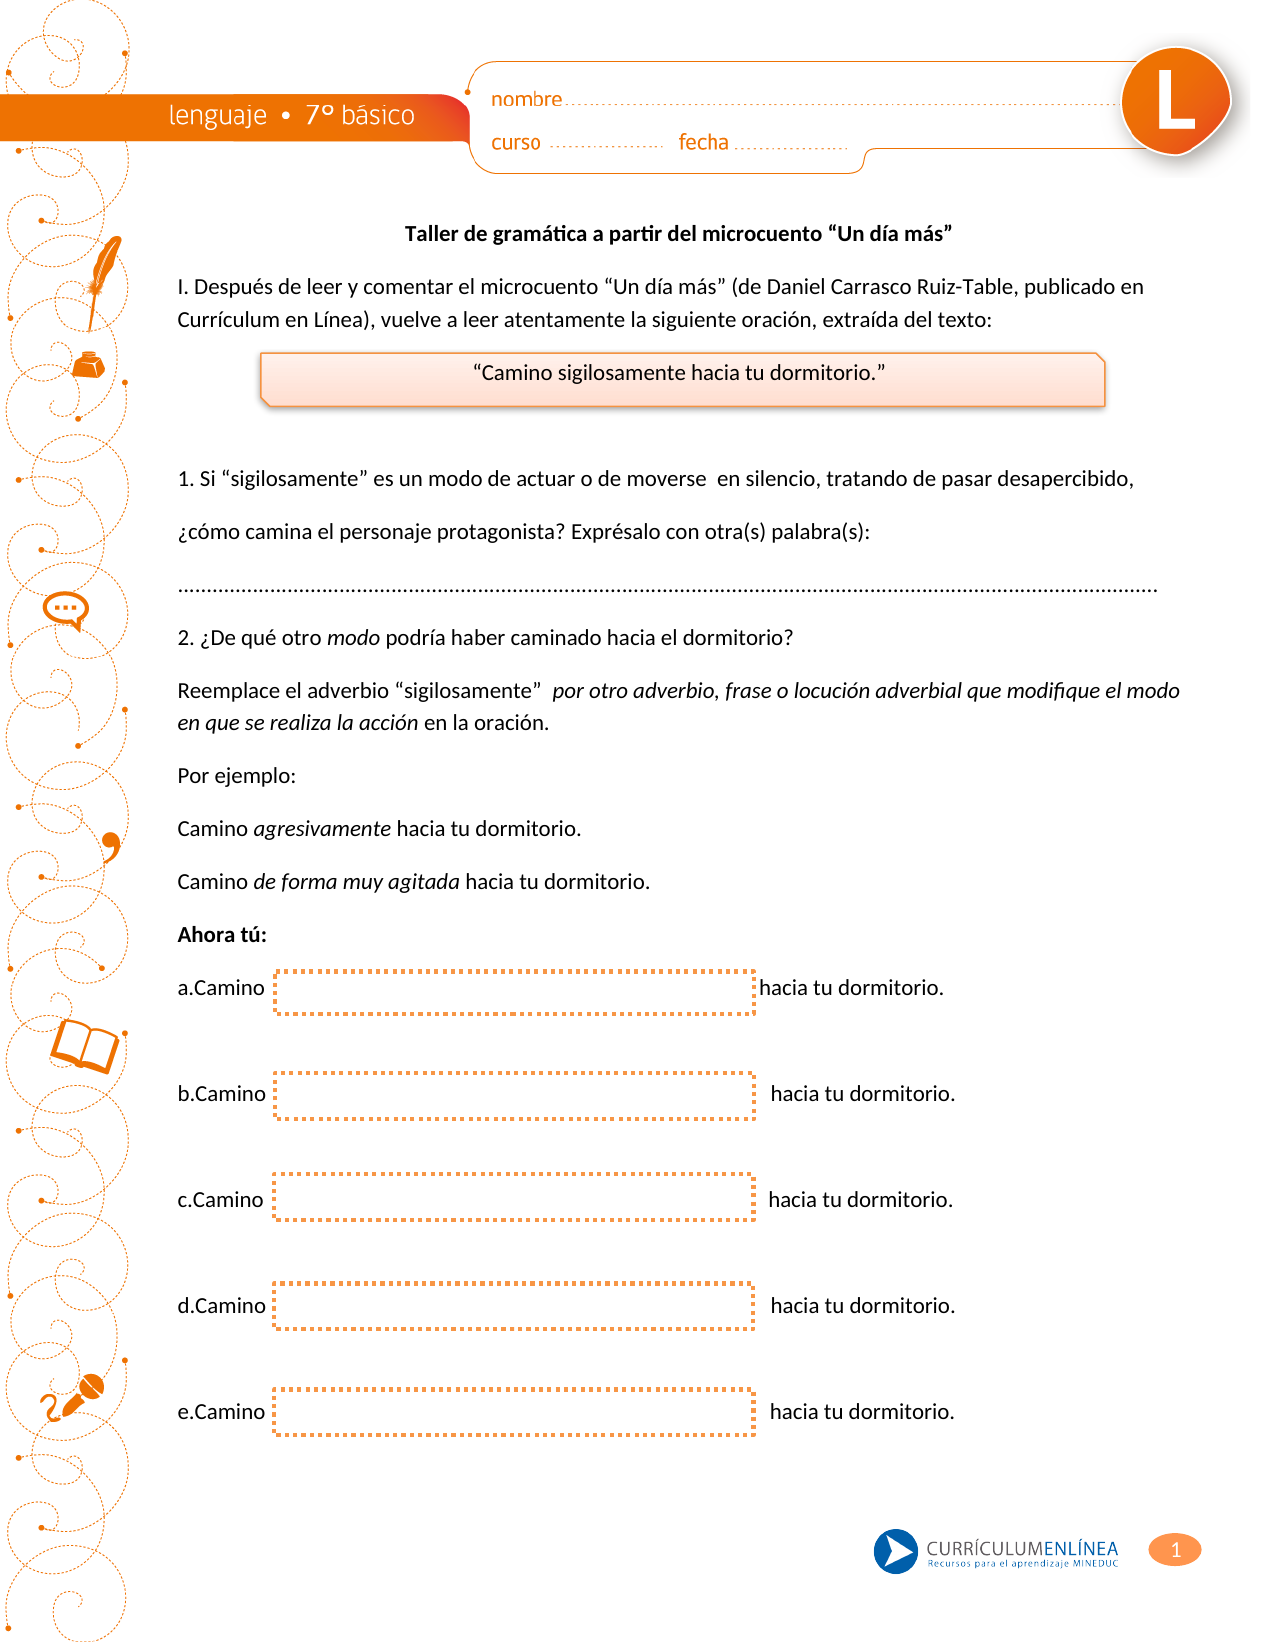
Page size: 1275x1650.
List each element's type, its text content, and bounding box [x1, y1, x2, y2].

text d.Camino hacia tu dormitorio. [754, 1291, 1181, 1319]
text 2. ¿De qué otro modo podría haber caminado hacia el dormitorio? [177, 623, 1181, 651]
text Camino agresivamente hacia tu dormitorio. [177, 814, 1181, 842]
text Por ejemplo: [177, 761, 1181, 789]
text Reemplace el adverbio “sigilosamente” por otro adverbio, frase o locución adverbial que modifique el modo en que se realiza la acción en la oración. [177, 676, 1181, 736]
text ¿cómo camina el personaje protagonista? Exprésalo con otra(s) palabra(s): [177, 517, 1181, 545]
picture [0, 0, 1251, 1642]
text 1. Si “sigilosamente” es un modo de actuar o de moverse en silencio, tratando de pasar desapercibido, [177, 464, 1181, 492]
text c.Camino hacia tu dormitorio. [177, 1185, 274, 1213]
text “Camino sigilosamente hacia tu dormitorio.” [177, 358, 1181, 386]
text e.Camino hacia tu dormitorio. [177, 1397, 274, 1425]
text a.Camino hacia tu dormitorio. [177, 973, 1181, 1001]
text b.Camino hacia tu dormitorio. [177, 1079, 274, 1107]
picture [872, 1525, 1123, 1577]
text d.Camino hacia tu dormitorio. [177, 1291, 274, 1319]
text Ahora tú: [177, 920, 1181, 948]
text e.Camino hacia tu dormitorio. [754, 1397, 1181, 1425]
text I. Después de leer y comentar el microcuento “Un día más” (de Daniel Carrasco Ruiz-Table, publicado en Currículum en Línea), vuelve a leer atentamente la siguiente oración, extraída del texto: [177, 272, 1181, 333]
text c.Camino hacia tu dormitorio. [754, 1185, 1181, 1213]
text .......................................................................................................................................................................... [177, 570, 1181, 598]
text Taller de gramática a partir del microcuento “Un día más” [177, 219, 1181, 247]
text Camino de forma muy agitada hacia tu dormitorio. [177, 867, 1181, 895]
text b.Camino hacia tu dormitorio. [754, 1079, 1181, 1107]
